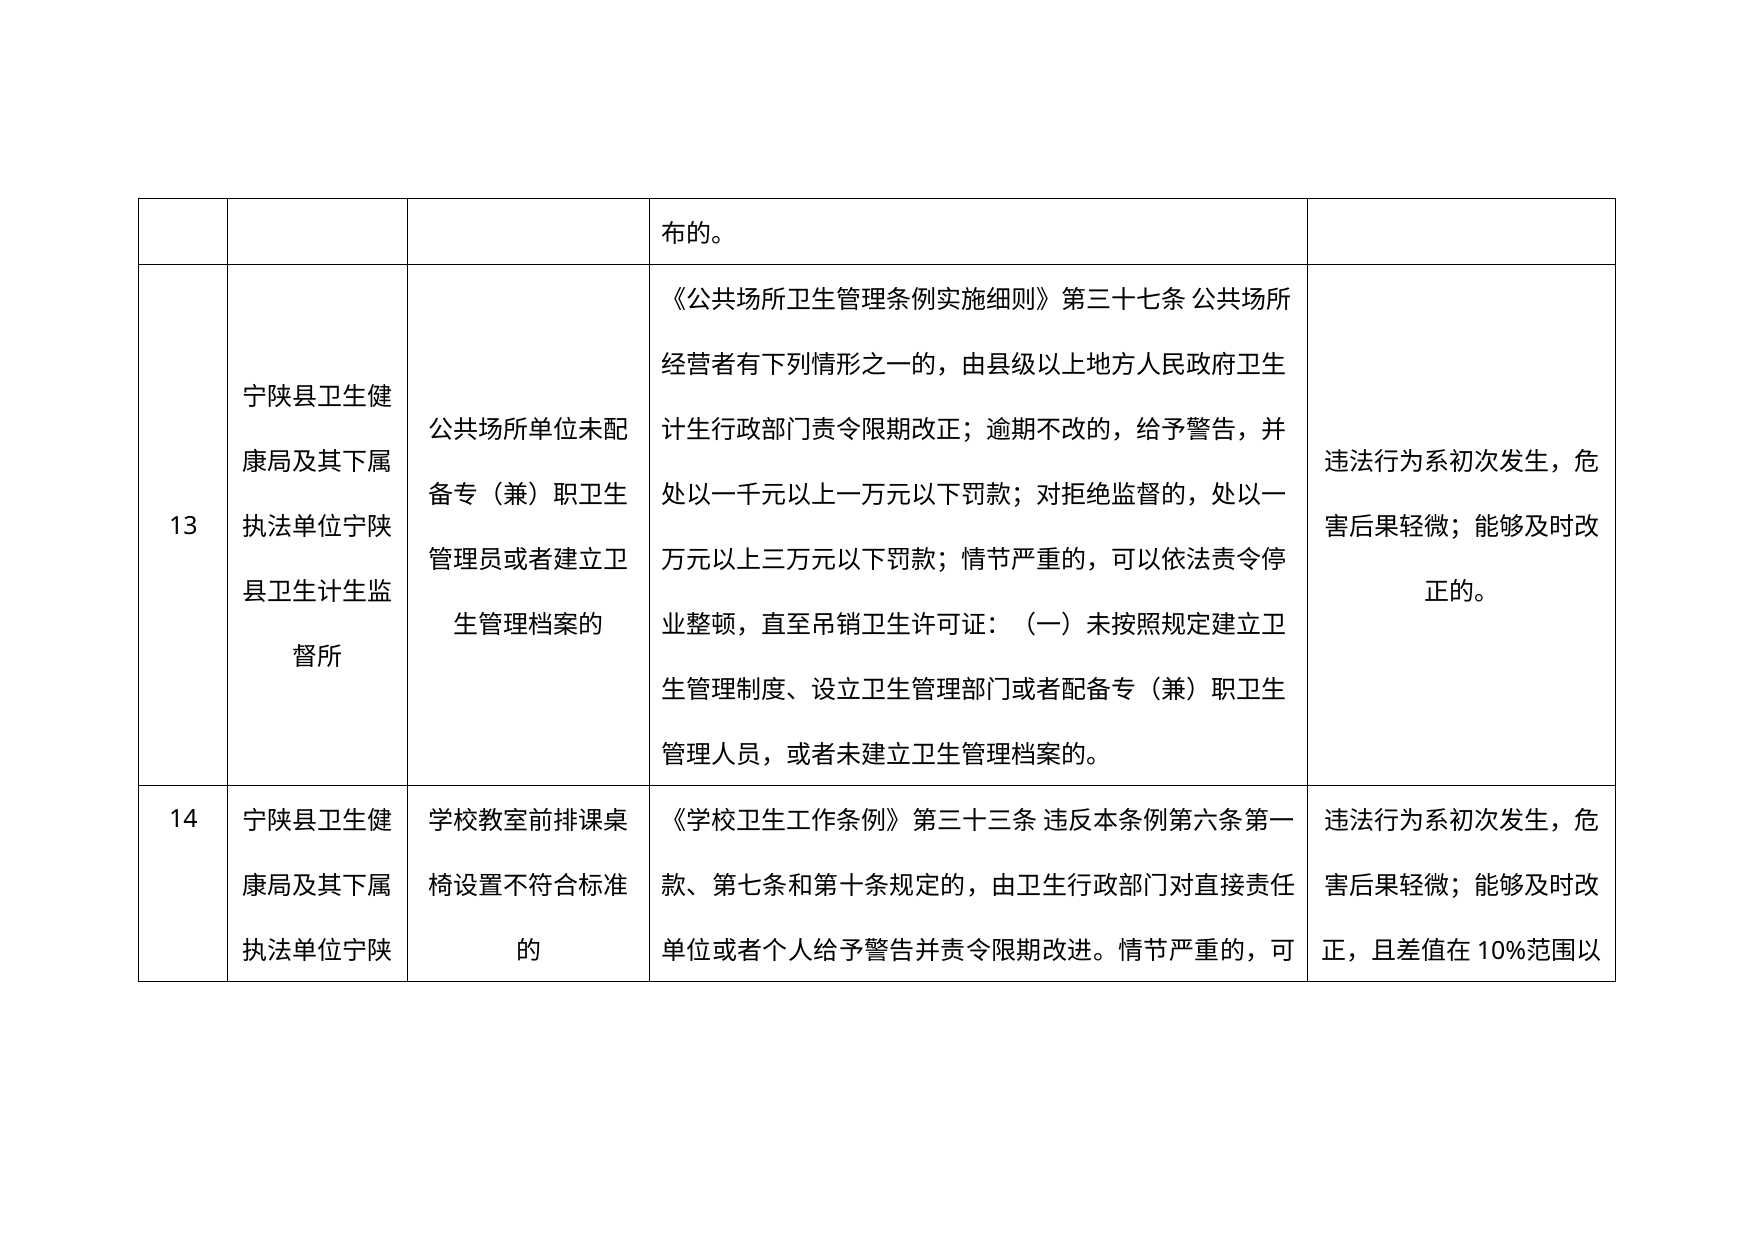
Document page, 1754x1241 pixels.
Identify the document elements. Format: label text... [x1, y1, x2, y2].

table_cell 宁陕县卫生健康局及其下属执法单位宁陕县卫生计生监督所 [228, 265, 407, 785]
table_cell 学校教室前排课桌椅设置不符合标准的 [408, 786, 649, 981]
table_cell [1308, 199, 1615, 264]
table_cell 违法行为系初次发生，危害后果轻微；能够及时改正的。 [1308, 265, 1615, 785]
table_cell 14 [139, 786, 227, 981]
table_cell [1308, 786, 1615, 981]
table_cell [408, 199, 649, 264]
table_cell 13 [139, 265, 227, 785]
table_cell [228, 199, 407, 264]
table_cell 《公共场所卫生管理条例实施细则》第三十七条 公共场所经营者有下列情形之一的，由县级以上地方人民政府卫生计生行政部门责令限期改正；逾期不改的，给予警告，并处以一千元以上一万元以下罚款；对拒绝监督的，处以一万元以上三万元以下罚款；情节严重的，可以依法责令停业整顿，直至吊销卫生许可证：（一）未按照规定建立卫生管理制度、设立卫生管理部门或者配备专（兼）职卫生管理人员，或者未建立卫生管理档案的。 [650, 265, 1307, 785]
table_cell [650, 199, 1307, 264]
table_cell 公共场所单位未配备专（兼）职卫生管理员或者建立卫生管理档案的 [408, 265, 649, 785]
table_cell 12 [139, 199, 227, 264]
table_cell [650, 786, 1307, 981]
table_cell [228, 786, 407, 981]
